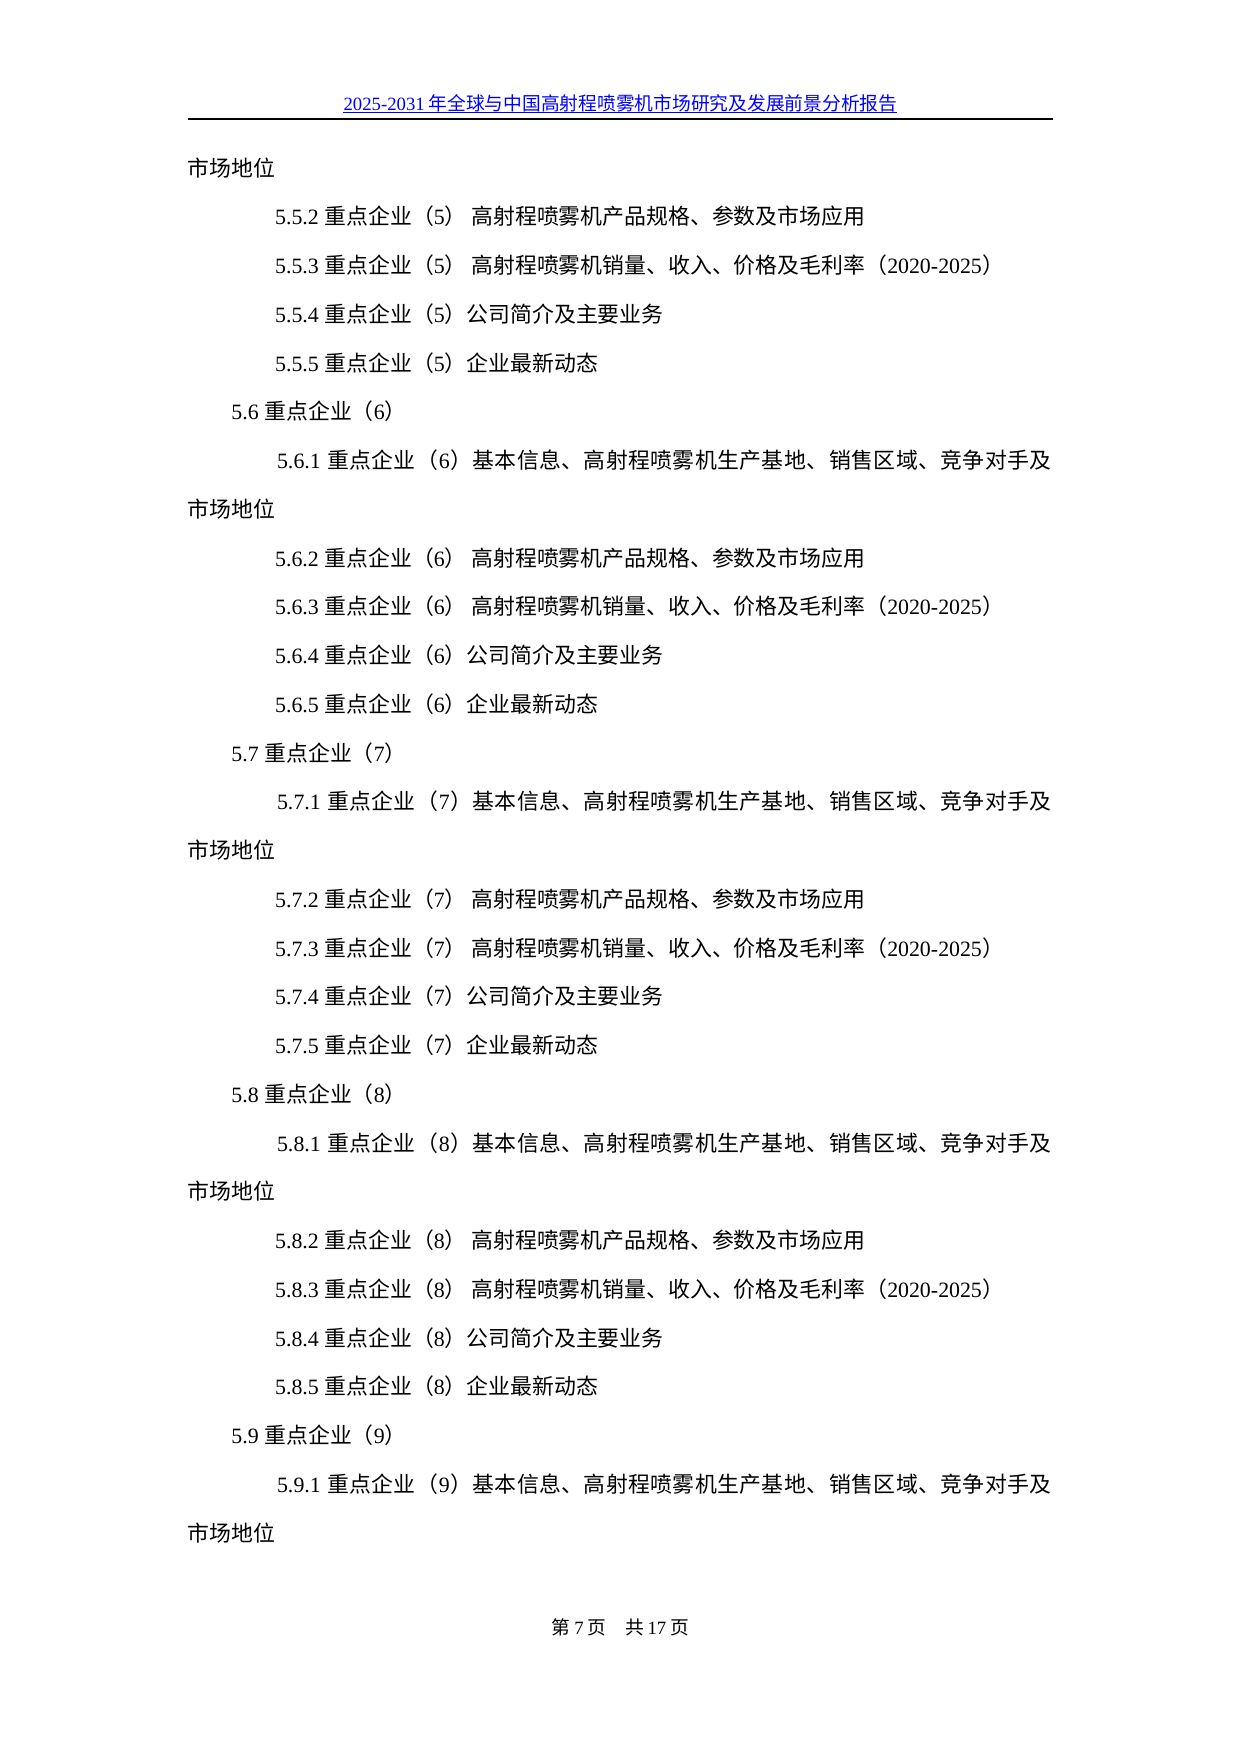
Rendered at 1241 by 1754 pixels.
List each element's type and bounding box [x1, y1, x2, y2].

text [187, 150, 1053, 1548]
